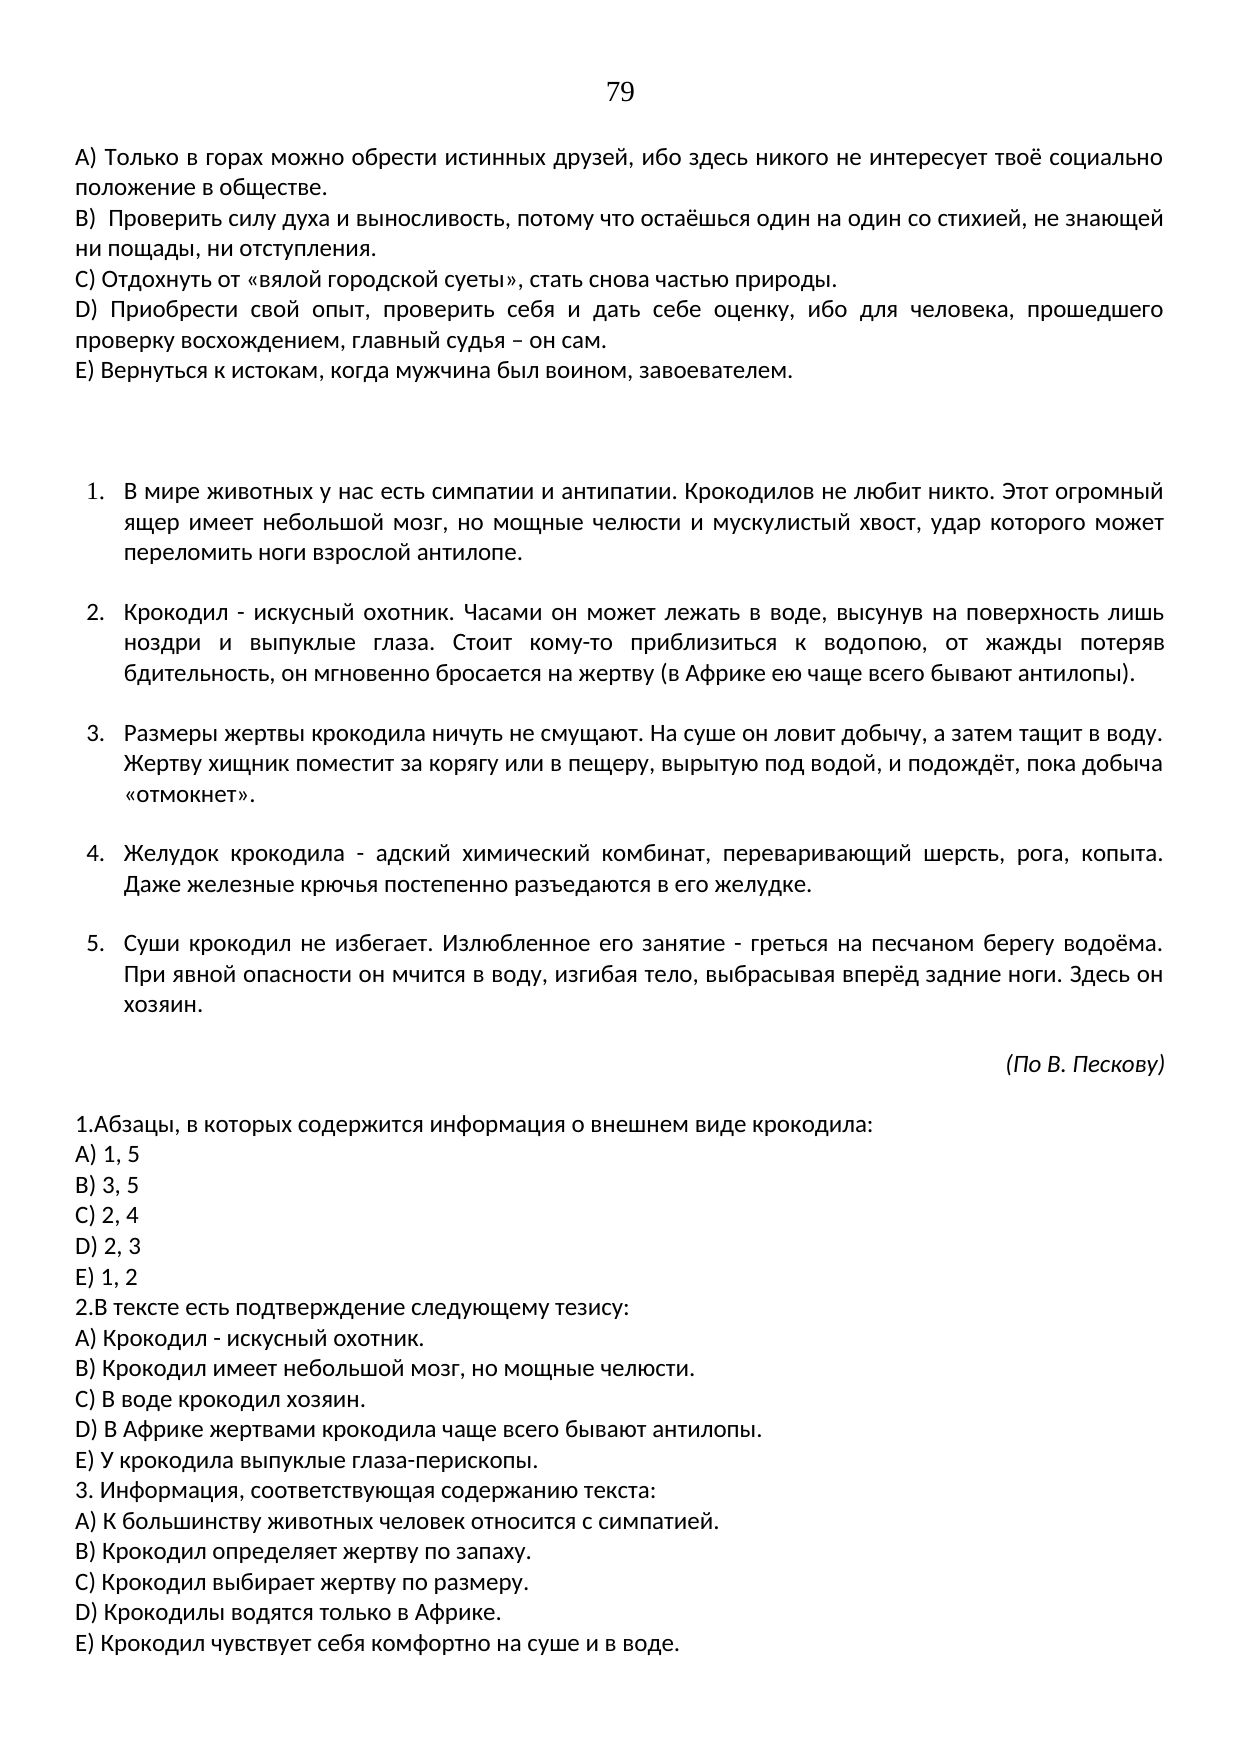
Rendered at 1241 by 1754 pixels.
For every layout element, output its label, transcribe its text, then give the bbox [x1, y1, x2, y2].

text В) Крокодил имеет небольшой мозг, но мощные челюсти. [75, 1352, 1165, 1383]
list Крокодил - искусный охотник. Часами он может лежать в воде, высунув на поверхность лишь ноздри и выпуклые глаза. Стоит кому-то приблизиться к водопою, от жажды потеряв бдительность, он мгновенно бросается на жертву (в Африке ею чаще всего бывают антилопы). [86, 596, 1165, 687]
text 2.В тексте есть подтверждение следующему тезису: [75, 1291, 1165, 1322]
text Е) Крокодил чувствует себя комфортно на суше и в воде. [75, 1627, 1165, 1657]
text С) Крокодил выбирает жертву по размеру. [75, 1566, 1165, 1596]
text В) 3, 5 [75, 1169, 1165, 1199]
text А) Крокодил - искусный охотник. [75, 1322, 1165, 1352]
text А) К большинству животных человек относится с симпатией. [75, 1505, 1165, 1535]
text D) Крокодилы водятся только в Африке. [75, 1596, 1165, 1627]
text (По В. Пескову) [75, 1048, 1165, 1079]
text Е) Вернуться к истокам, когда мужчина был воином, завоевателем. [75, 354, 1165, 385]
text D) 2, 3 [75, 1230, 1165, 1261]
text В) Проверить силу духа и выносливость, потому что остаёшься один на один со стихией, не знающей ни пощады, ни отступления. [75, 202, 1165, 263]
text А) Только в горах можно обрести истинных друзей, ибо здесь никого не интересует твоё социально положение в обществе. [75, 141, 1165, 202]
text С) В воде крокодил хозяин. [75, 1383, 1165, 1413]
text С) Отдохнуть от «вялой городской суеты», стать снова частью природы. [75, 263, 1165, 293]
text Е) У крокодила выпуклые глаза-перископы. [75, 1444, 1165, 1474]
text 3. Информация, соответствующая содержанию текста: [75, 1474, 1165, 1505]
text D) Приобрести свой опыт, проверить себя и дать себе оценку, ибо для человека, прошедшего проверку восхождением, главный судья – он сам. [75, 293, 1165, 354]
text Е) 1, 2 [75, 1261, 1165, 1291]
text А) 1, 5 [75, 1138, 1165, 1169]
list Желудок крокодила - адский химический комбинат, переваривающий шерсть, рога, копыта. Даже железные крючья постепенно разъедаются в его желудке. [86, 837, 1165, 898]
text С) 2, 4 [75, 1199, 1165, 1230]
list В мире животных у нас есть симпатии и антипатии. Крокодилов не любит никто. Этот огромный ящер имеет небольшой мозг, но мощные челюсти и мускулистый хвост, удар которого может переломить ноги взрослой антилопе. [86, 475, 1165, 567]
text В) Крокодил определяет жертву по запаху. [75, 1535, 1165, 1566]
text 1.Абзацы, в которых содержится информация о внешнем виде крокодила: [75, 1108, 1165, 1138]
list Размеры жертвы крокодила ничуть не смущают. На суше он ловит добычу, а затем тащит в воду. Жертву хищник поместит за корягу или в пещеру, вырытую под водой, и подождёт, пока добыча «отмокнет». [86, 717, 1165, 808]
text D) В Африке жертвами крокодила чаще всего бывают антилопы. [75, 1413, 1165, 1444]
list Суши крокодил не избегает. Излюбленное его занятие - греться на песчаном берегу водоёма. При явной опасности он мчится в воду, изгибая тело, выбрасывая вперёд задние ноги. Здесь он хозяин. [86, 928, 1165, 1019]
